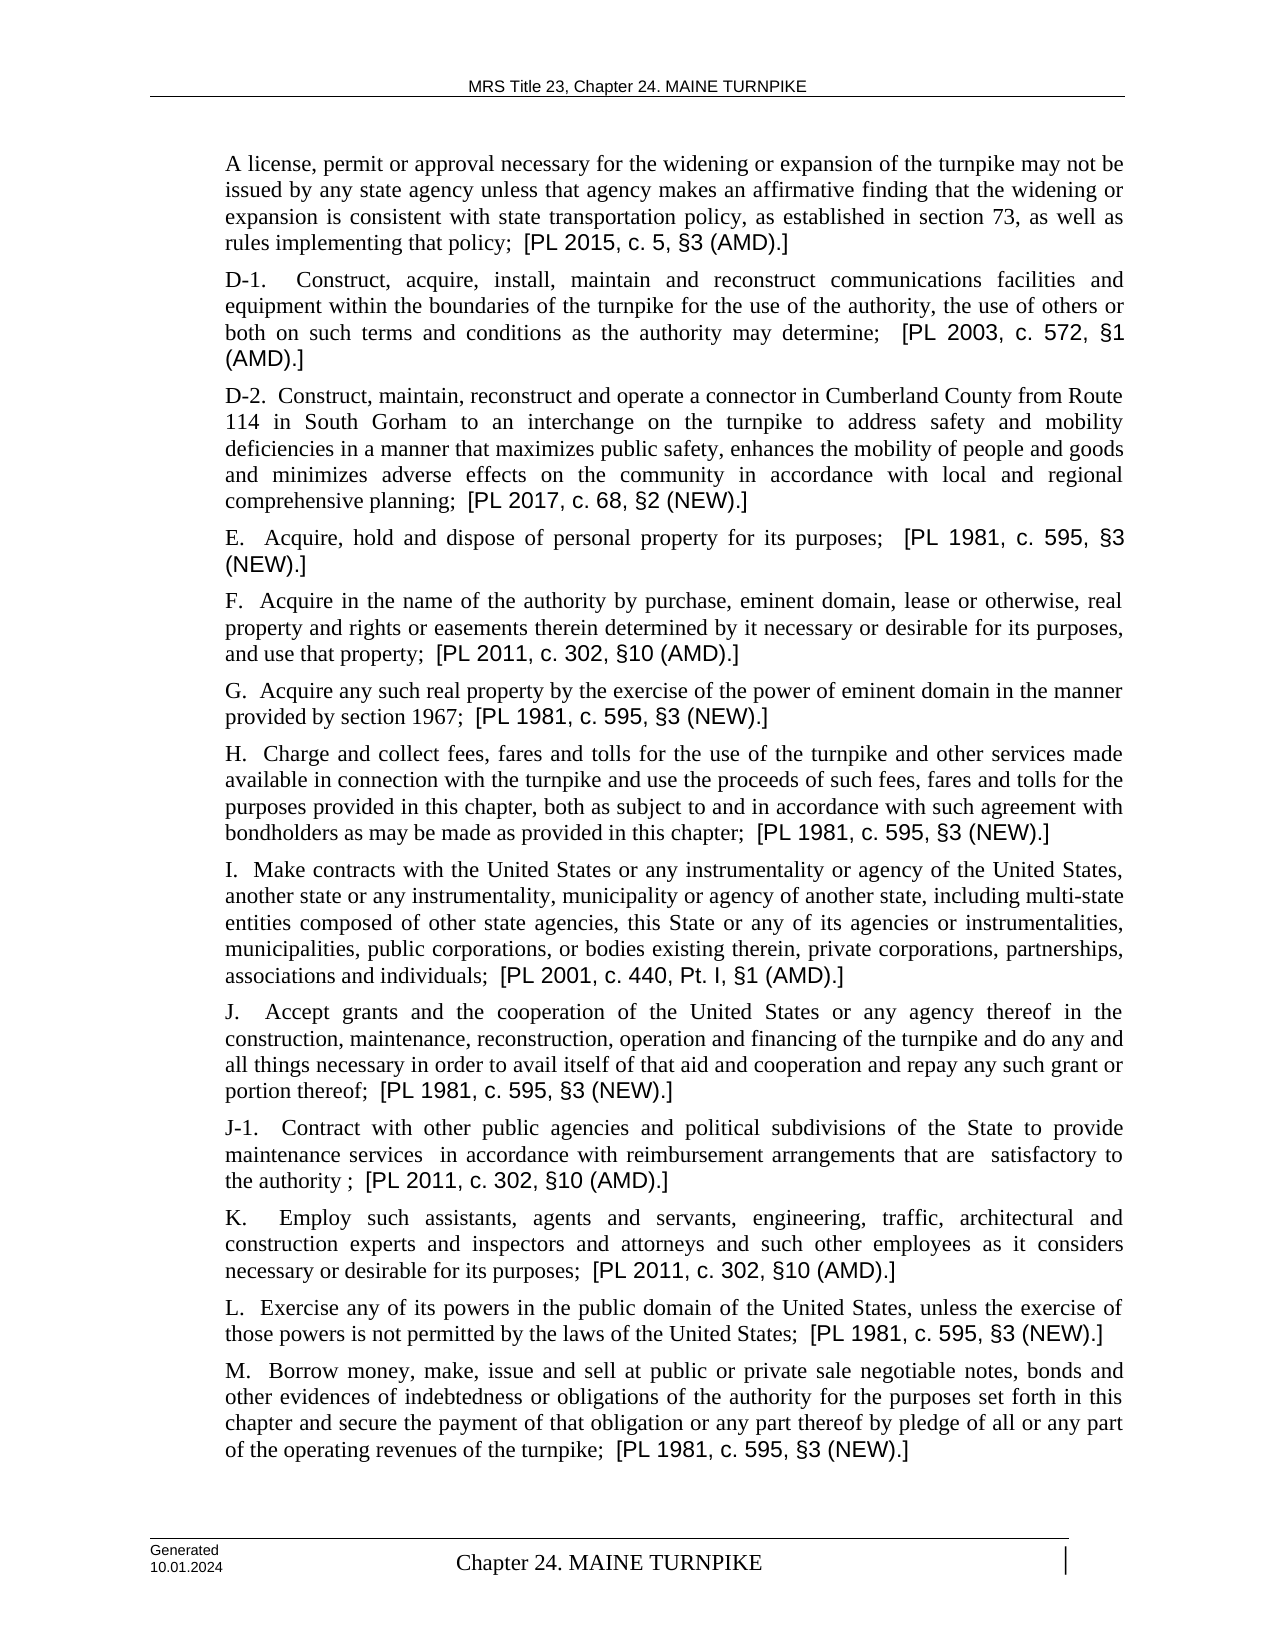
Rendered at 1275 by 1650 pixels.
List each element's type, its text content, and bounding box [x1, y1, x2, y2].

text J. Accept grants and the cooperation of the United States or any agency thereof in the construction, maintenance, reconstruction, operation and financing of the turnpike and do any and all things necessary in order to avail itself of that aid and cooperation and repay any such grant or portion thereof; [PL 1981, c. 595, §3 (NEW).] [225, 998, 1125, 1104]
text K. Employ such assistants, agents and servants, engineering, traffic, architectural and construction experts and inspectors and attorneys and such other employees as it considers necessary or desirable for its purposes; [PL 2011, c. 302, §10 (AMD).] [225, 1204, 1125, 1283]
text G. Acquire any such real property by the exercise of the power of eminent domain in the manner provided by section 1967; [PL 1981, c. 595, §3 (NEW).] [225, 677, 1125, 730]
text M. Borrow money, make, issue and sell at public or private sale negotiable notes, bonds and other evidences of indebtedness or obligations of the authority for the purposes set forth in this chapter and secure the payment of that obligation or any part thereof by pledge of all or any part of the operating revenues of the turnpike; [PL 1981, c. 595, §3 (NEW).] [225, 1357, 1125, 1462]
text I. Make contracts with the United States or any instrumentality or agency of the United States, another state or any instrumentality, municipality or agency of another state, including multi-state entities composed of other state agencies, this State or any of its agencies or instrumentalities, municipalities, public corporations, or bodies existing therein, private corporations, partnerships, associations and individuals; [PL 2001, c. 440, Pt. I, §1 (AMD).] [225, 856, 1125, 988]
text E. Acquire, hold and dispose of personal property for its purposes; [PL 1981, c. 595, §3 (NEW).] [225, 524, 1125, 577]
text F. Acquire in the name of the authority by purchase, eminent domain, lease or otherwise, real property and rights or easements therein determined by it necessary or desirable for its purposes, and use that property; [PL 2011, c. 302, §10 (AMD).] [225, 587, 1125, 667]
text D-2. Construct, maintain, reconstruct and operate a connector in Cumberland County from Route 114 in South Gorham to an interchange on the turnpike to address safety and mobility deficiencies in a manner that maximizes public safety, enhances the mobility of people and goods and minimizes adverse effects on the community in accordance with local and regional comprehensive planning; [PL 2017, c. 68, §2 (NEW).] [225, 382, 1125, 514]
text H. Charge and collect fees, fares and tolls for the use of the turnpike and other services made available in connection with the turnpike and use the proceeds of such fees, fares and tolls for the purposes provided in this chapter, both as subject to and in accordance with such agreement with bondholders as may be made as provided in this chapter; [PL 1981, c. 595, §3 (NEW).] [225, 740, 1125, 846]
text J-1. Contract with other public agencies and political subdivisions of the State to provide maintenance services in accordance with reimbursement arrangements that are satisfactory to the authority ; [PL 2011, c. 302, §10 (AMD).] [225, 1114, 1125, 1193]
text A license, permit or approval necessary for the widening or expansion of the turnpike may not be issued by any state agency unless that agency makes an affirmative finding that the widening or expansion is consistent with state transportation policy, as established in section 73, as well as rules implementing that policy; [PL 2015, c. 5, §3 (AMD).] [225, 150, 1125, 256]
text D-1. Construct, acquire, install, maintain and reconstruct communications facilities and equipment within the boundaries of the turnpike for the use of the authority, the use of others or both on such terms and conditions as the authority may determine; [PL 2003, c. 572, §1 (AMD).] [225, 266, 1125, 371]
text L. Exercise any of its powers in the public domain of the United States, unless the exercise of those powers is not permitted by the laws of the United States; [PL 1981, c. 595, §3 (NEW).] [225, 1293, 1125, 1346]
